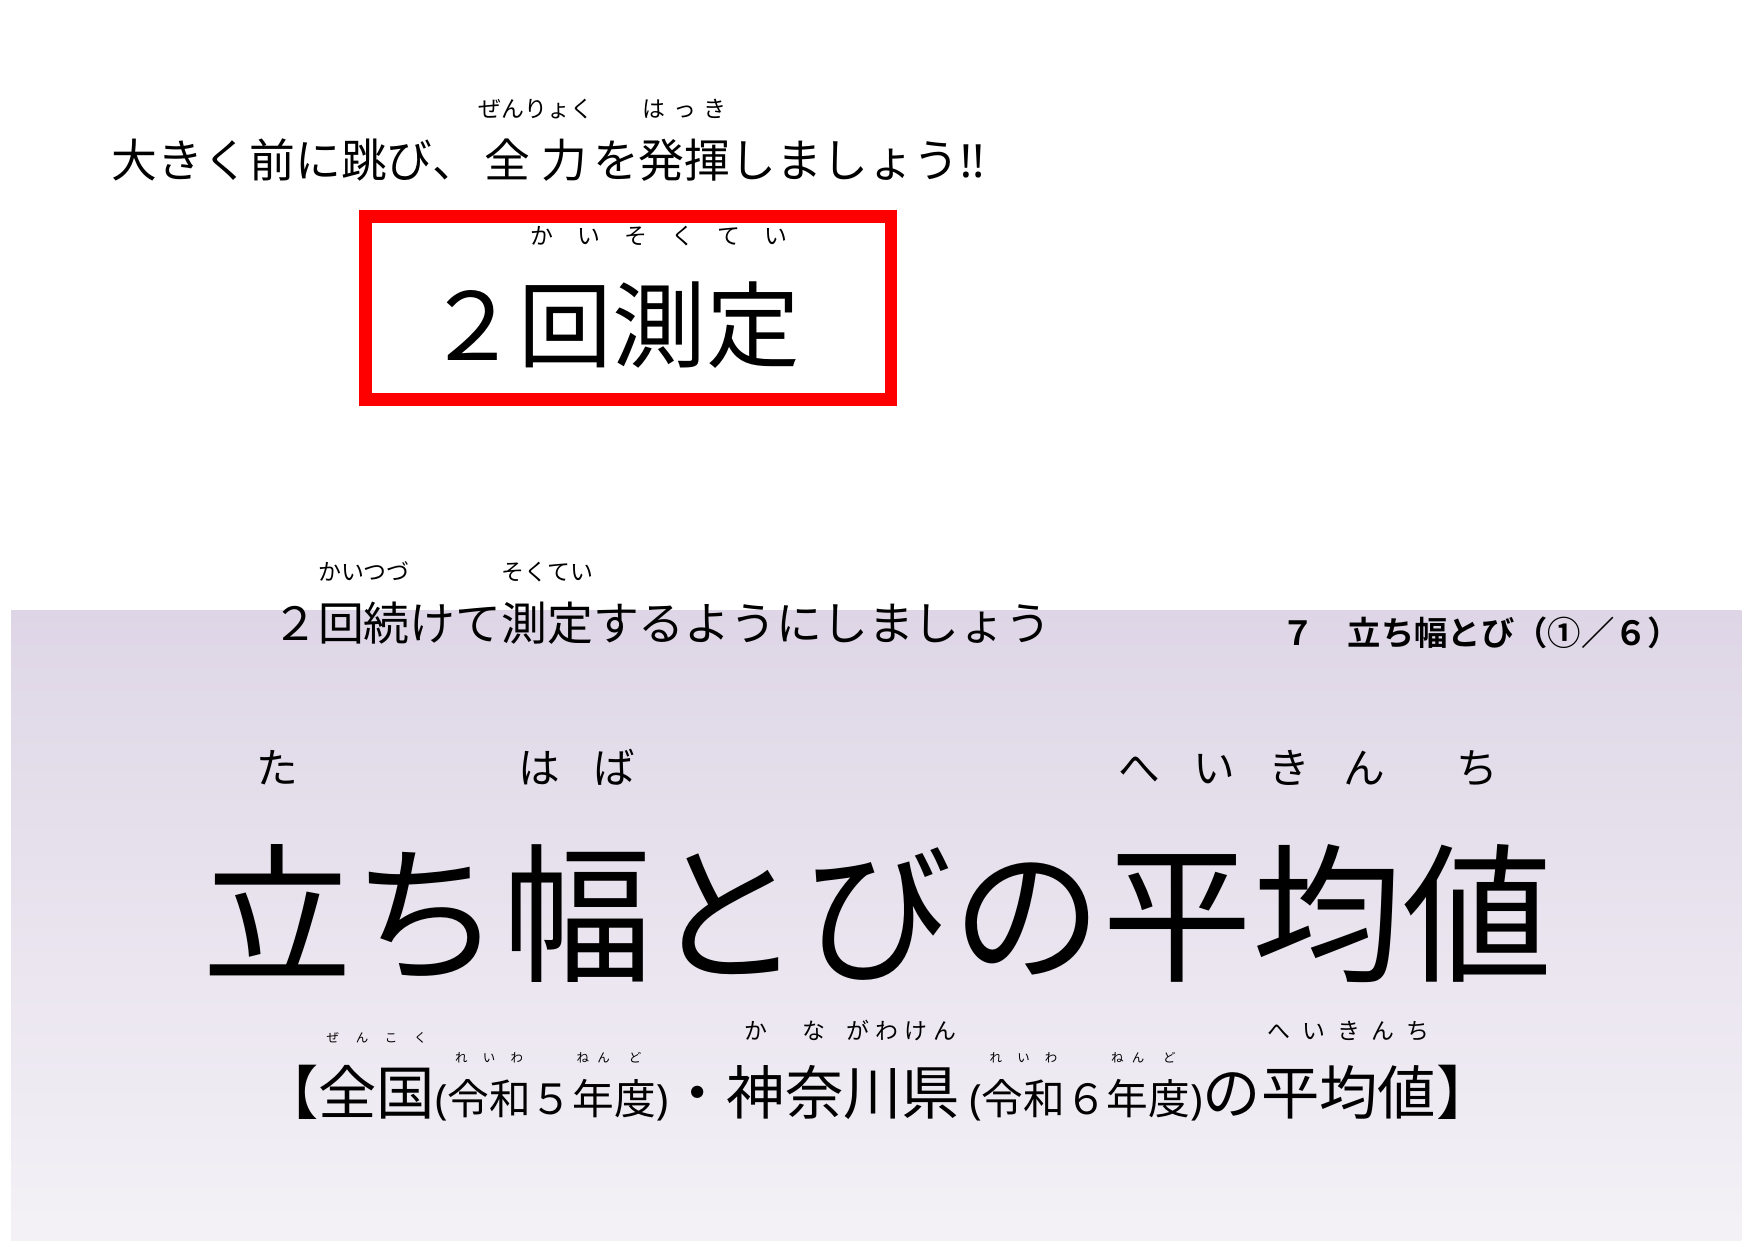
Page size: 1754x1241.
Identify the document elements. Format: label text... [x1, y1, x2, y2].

text ちとびの [89, 736, 1665, 1013]
text 大きく前に跳び、をしましょう!! [89, 75, 1665, 207]
text ２けてするようにしましょう [89, 537, 1665, 669]
text 【(５)・ (６)の】 [89, 1013, 1665, 1131]
